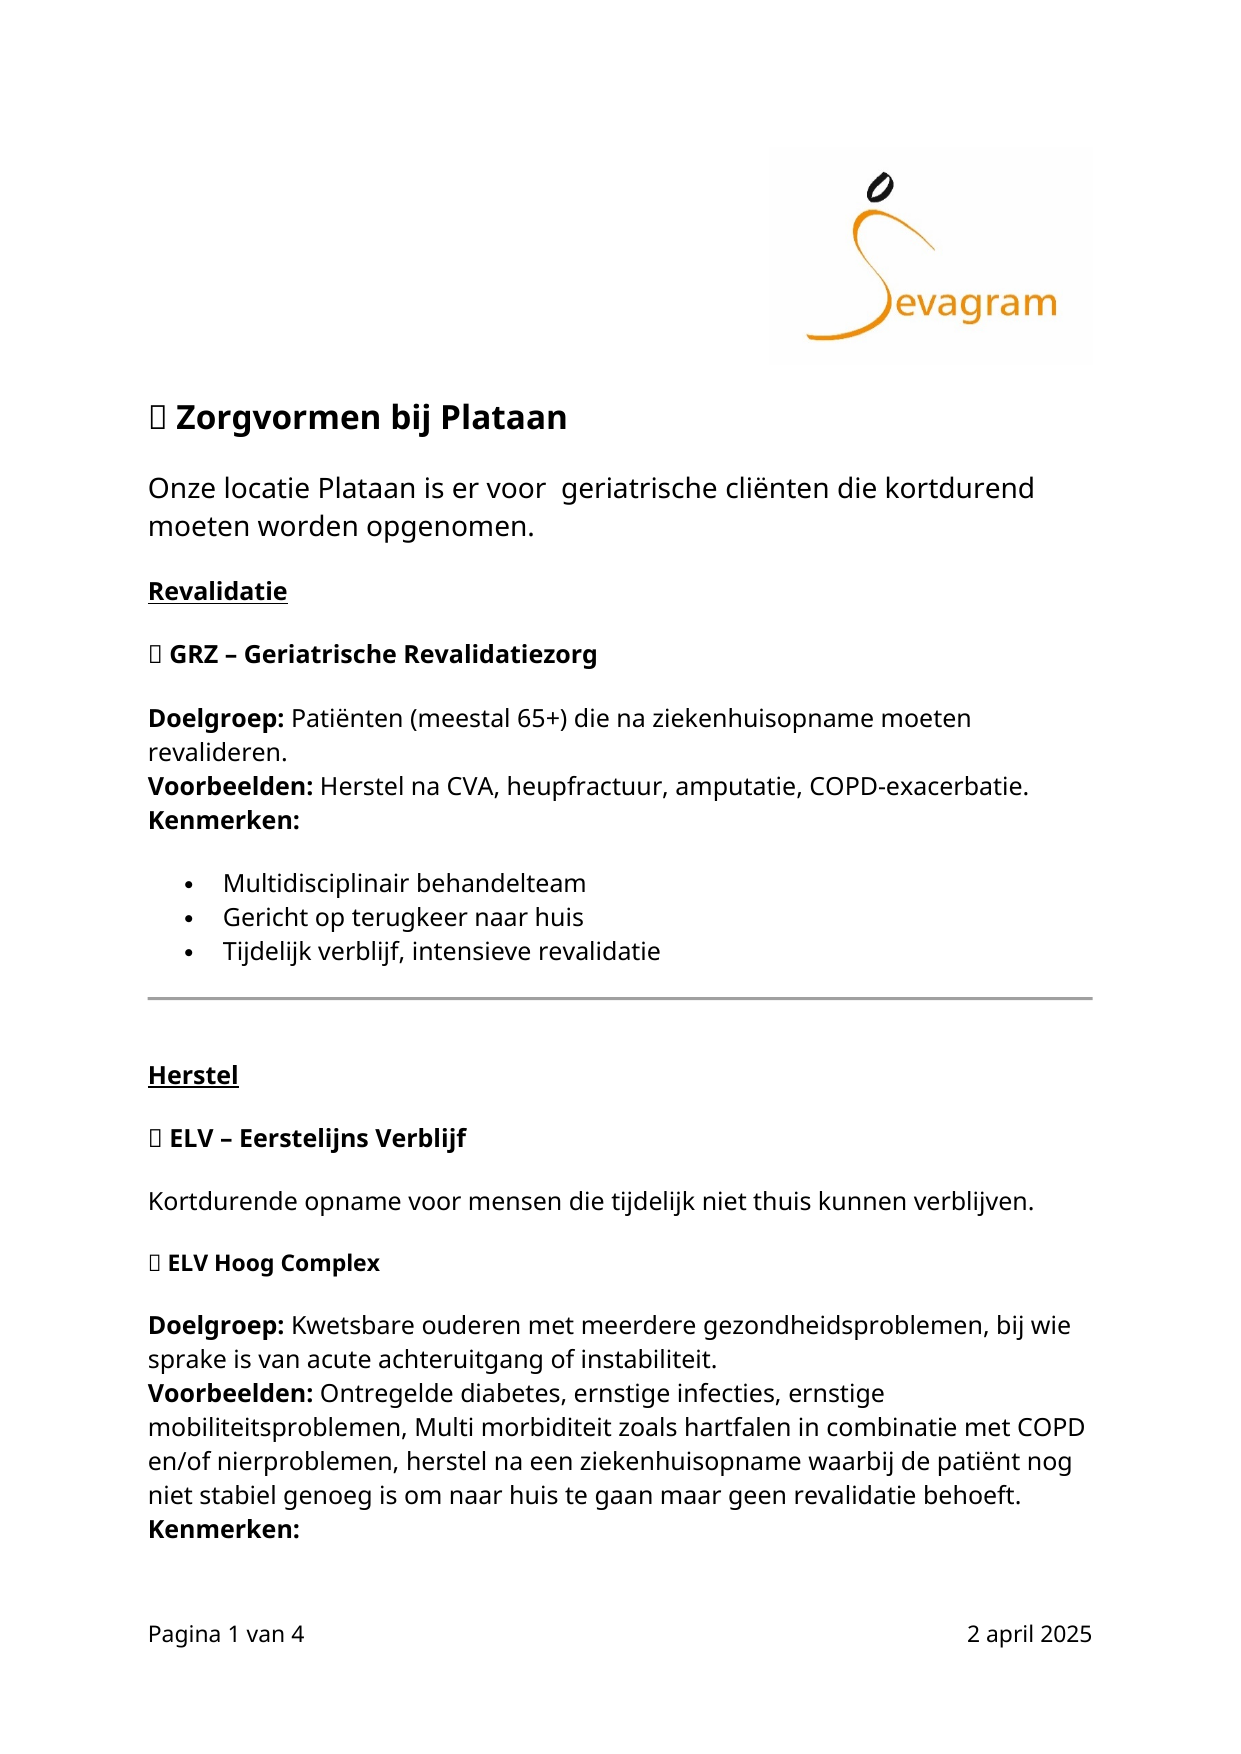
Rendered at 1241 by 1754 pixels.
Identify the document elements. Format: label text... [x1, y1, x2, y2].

text Doelgroep: Patiënten (meestal 65+) die na ziekenhuisopname moeten revalideren. Voorbeelden: Herstel na CVA, heupfractuur, amputatie, COPD-exacerbatie. Kenmerken: [148, 700, 1093, 837]
picture [769, 147, 1093, 365]
list Multidisciplinair behandelteam [185, 866, 1093, 900]
list Tijdelijk verblijf, intensieve revalidatie [185, 934, 1093, 968]
text Kortdurende opname voor mensen die tijdelijk niet thuis kunnen verblijven. [148, 1184, 1093, 1218]
text Herstel [148, 1057, 1093, 1092]
text ✅ GRZ – Geriatrische Revalidatiezorg [148, 637, 1093, 671]
text Doelgroep: Kwetsbare ouderen met meerdere gezondheidsproblemen, bij wie sprake is van acute achteruitgang of instabiliteit. Voorbeelden: Ontregelde diabetes, ernstige infecties, ernstige mobiliteitsproblemen, Multi morbiditeit zoals hartfalen in combinatie met COPD en/of nierproblemen, herstel na een ziekenhuisopname waarbij de patiënt nog niet stabiel genoeg is om naar huis te gaan maar geen revalidatie behoeft. Kenmerken: [148, 1308, 1093, 1546]
text Onze locatie Plataan is er voor geriatrische cliënten die kortdurend moeten worden opgenomen. [148, 468, 1093, 545]
text Revalidatie [148, 574, 1093, 608]
text 🔴 ELV Hoog Complex [148, 1247, 1093, 1278]
list Gericht op terugkeer naar huis [185, 900, 1093, 934]
text ✅ ELV – Eerstelijns Verblijf [148, 1121, 1093, 1155]
text 🧩 Zorgvormen bij Plataan [148, 393, 1093, 439]
